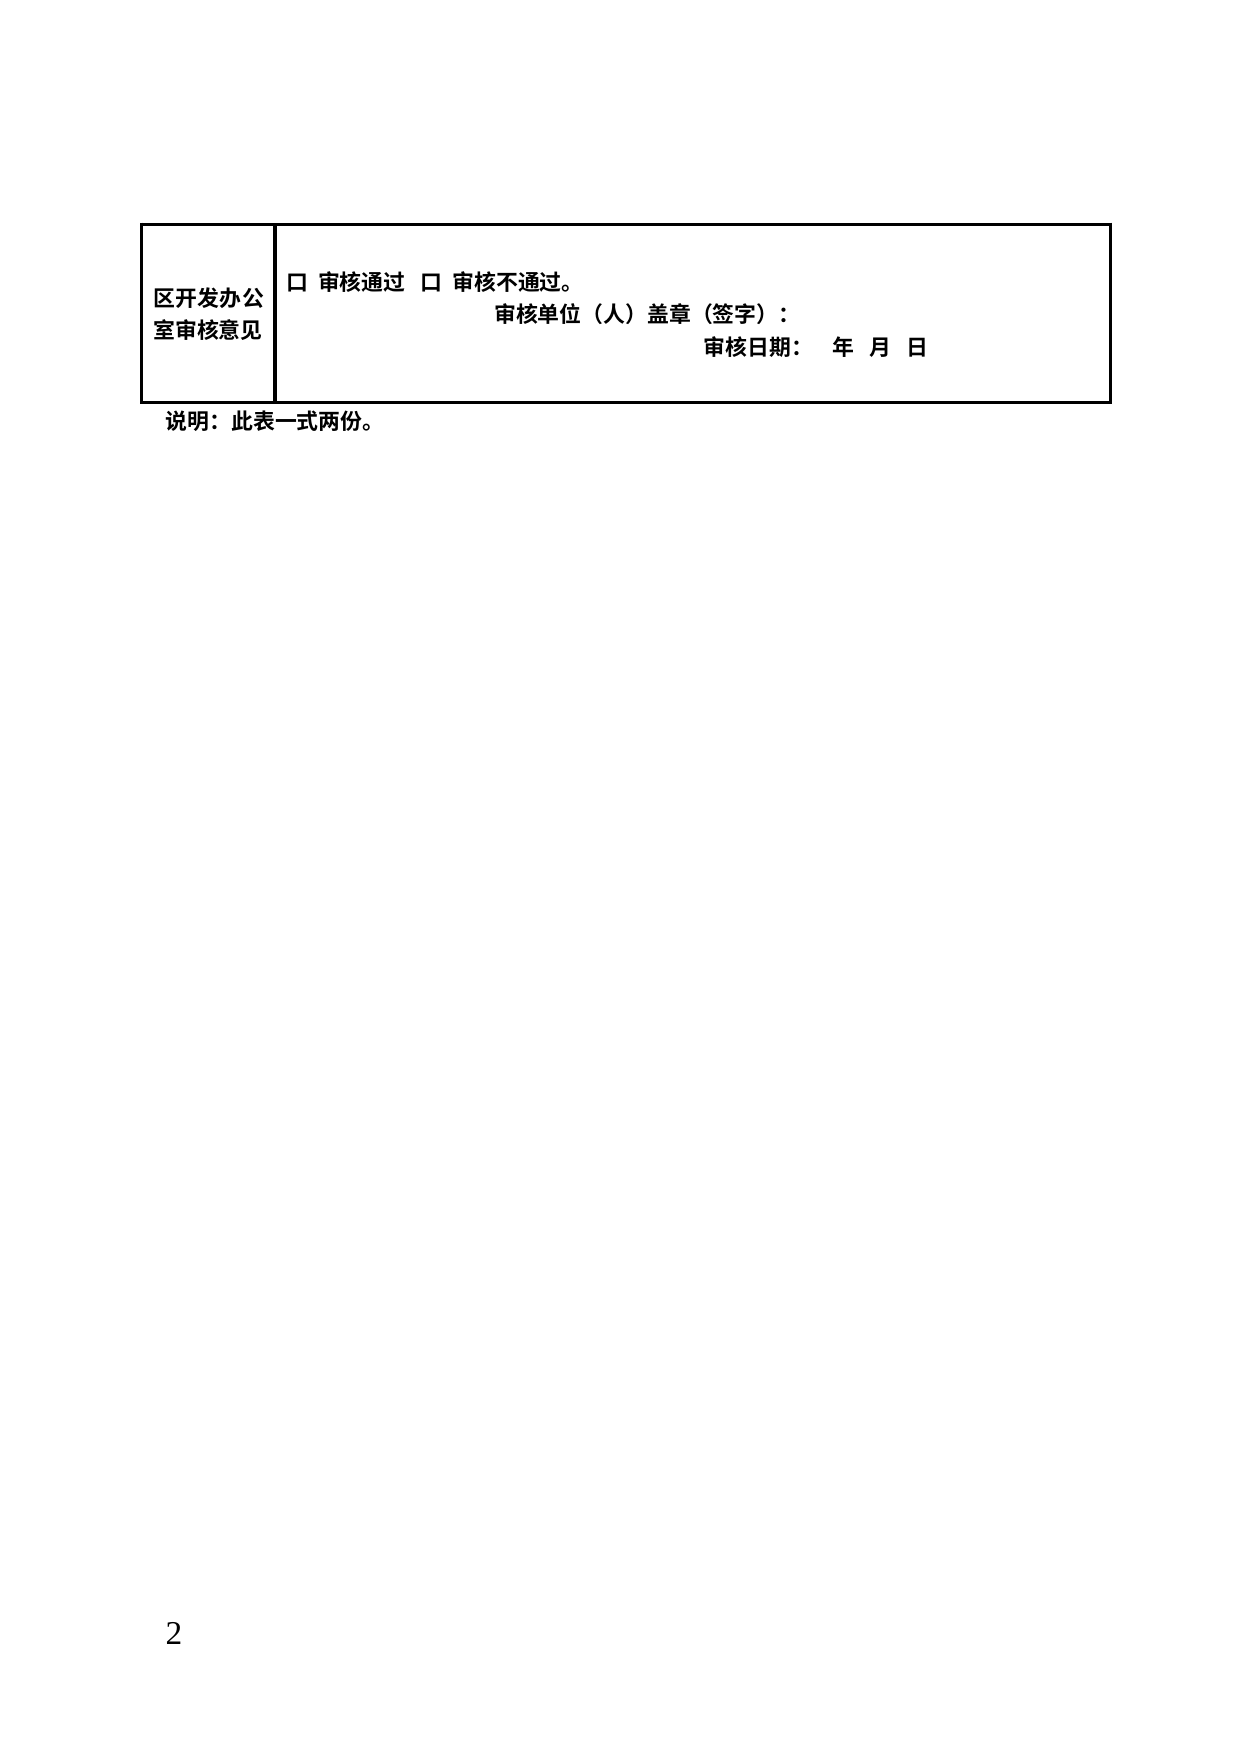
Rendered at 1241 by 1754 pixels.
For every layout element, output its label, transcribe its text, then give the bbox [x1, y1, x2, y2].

table_cell 区开发办公室审核意见 [143, 226, 273, 401]
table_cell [277, 226, 1109, 401]
text 说明：此表一式两份。 [165, 404, 1087, 436]
